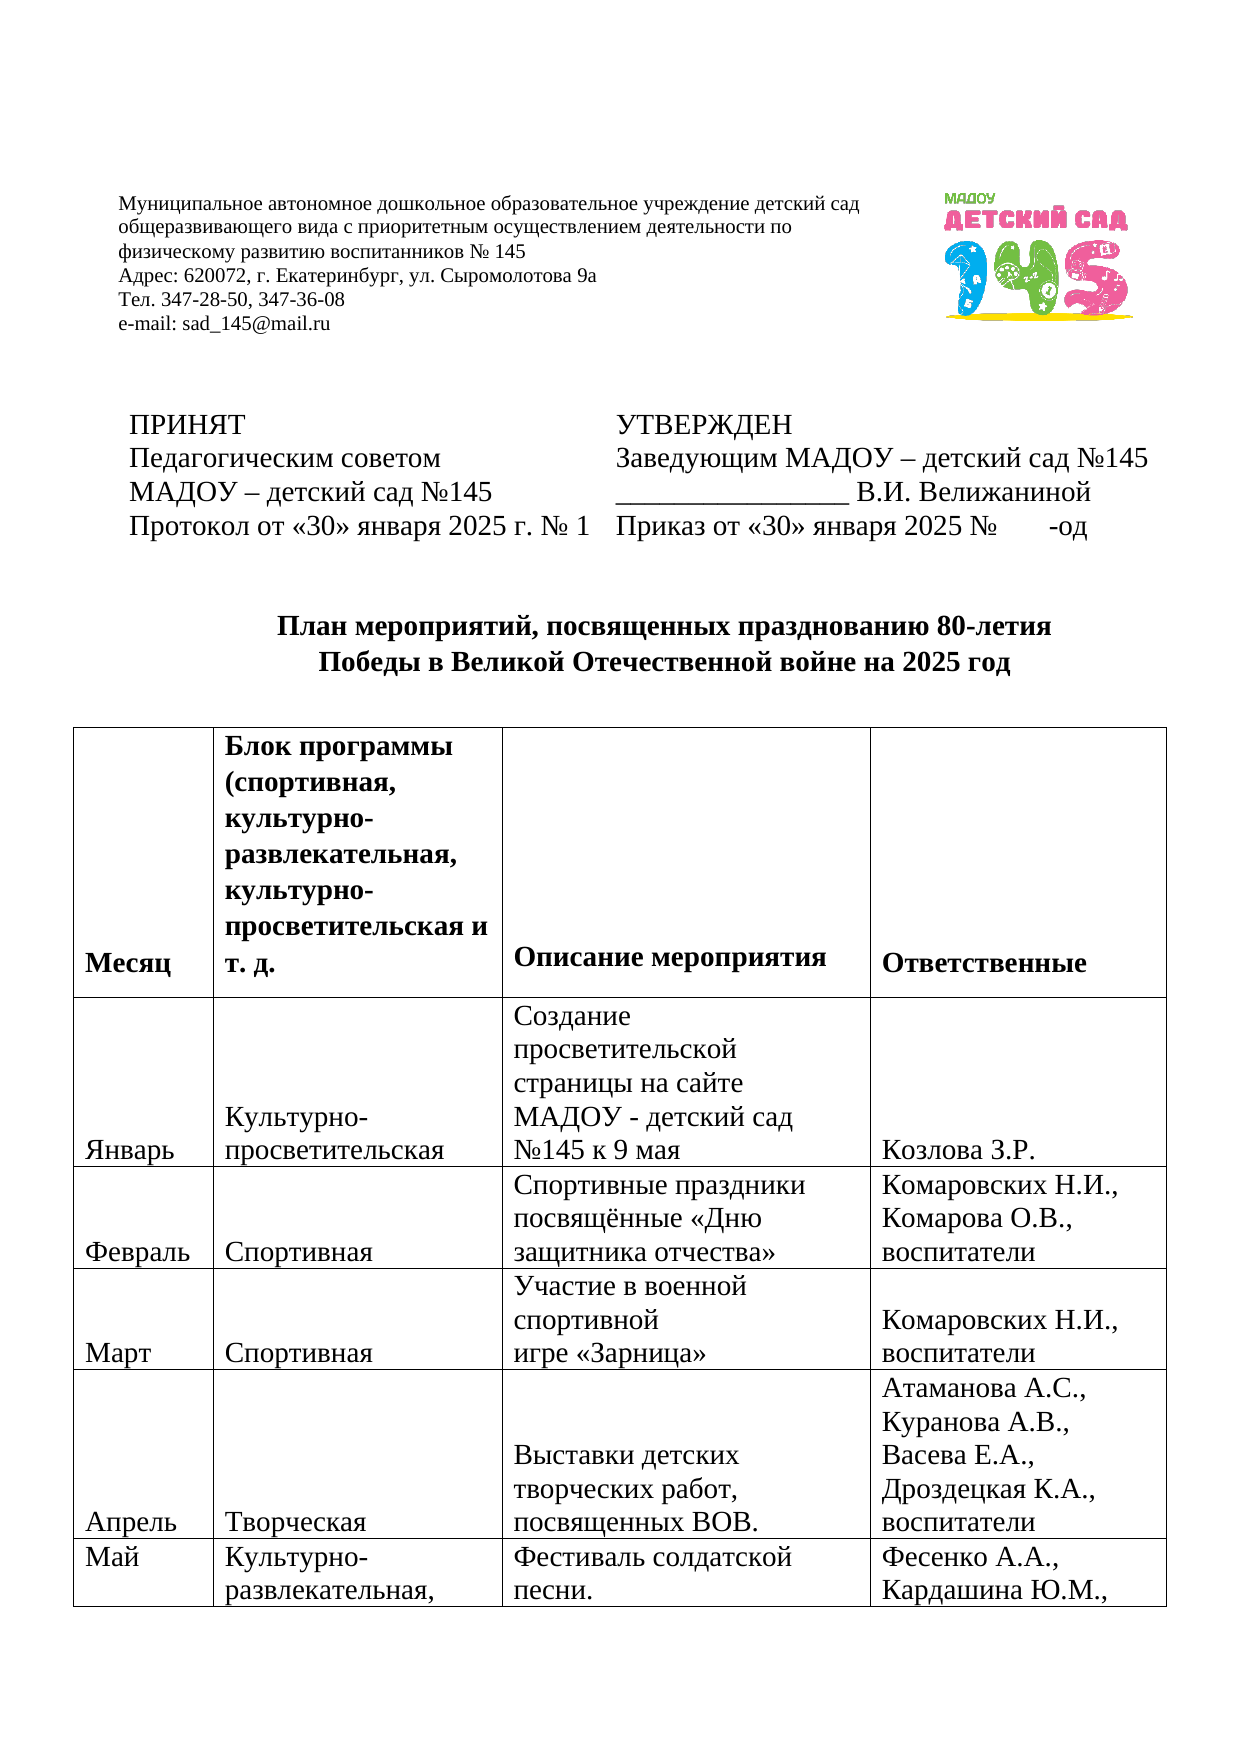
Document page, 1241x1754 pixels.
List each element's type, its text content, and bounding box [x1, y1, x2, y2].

table_header Ответственные [871, 728, 1166, 997]
table_header Описание мероприятия [503, 728, 870, 997]
table_cell Творческая [214, 1370, 502, 1538]
table_header Месяц [74, 728, 213, 997]
text Тел. 347-28-50, 347-36-08 [118, 287, 871, 311]
text Победы в Великой Отечественной войне на 2025 год [177, 644, 1152, 677]
table_cell Комаровских Н.И., Комарова О.В., воспитатели [871, 1167, 1166, 1267]
table_cell Создание просветительской страницы на сайте МАДОУ - детский сад №145 к 9 мая [503, 998, 870, 1166]
table_cell Январь [74, 998, 213, 1166]
table_cell Апрель [74, 1370, 213, 1538]
table_cell Участие в военной спортивной игре «Зарница» [503, 1269, 870, 1369]
table_cell Культурно-просветительская [214, 998, 502, 1166]
text Муниципальное автономное дошкольное образовательное учреждение детский сад общеразвивающего вида с приоритетным осуществлением деятельности по физическому развитию воспитанников № 145 [118, 190, 871, 263]
table_cell Атаманова А.С., Куранова А.В., Васева Е.А., Дроздецкая К.А., воспитатели [871, 1370, 1166, 1538]
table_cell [503, 1539, 870, 1606]
table_cell Спортивные праздники посвящённые «Дню защитника отчества» [503, 1167, 870, 1267]
text e-mail: sad_145@mail.ru [118, 311, 871, 335]
table_cell Февраль [74, 1167, 213, 1267]
picture [935, 184, 1138, 331]
table_cell Козлова З.Р. [871, 998, 1166, 1166]
table_cell Комаровских Н.И., воспитатели [871, 1269, 1166, 1369]
table_header ПРИНЯТ Педагогическим советом МАДОУ – детский сад №145 Протокол от «30» января 2025 г. № 1 [118, 407, 604, 541]
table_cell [214, 1539, 502, 1606]
table_cell Выставки детских творческих работ, посвященных ВОВ. [503, 1370, 870, 1538]
table_cell Спортивная [214, 1269, 502, 1369]
table_header Блок программы (спортивная, культурно-развлекательная, культурно-просветительская и т. д. [214, 728, 502, 997]
table_header УТВЕРЖДЕН Заведующим МАДОУ – детский сад №145 ________________ В.И. Велижаниной Приказ от «30» января 2025 № -од [604, 407, 1167, 541]
text Адрес: 620072, г. Екатеринбург, ул. Сыромолотова 9а [118, 263, 871, 287]
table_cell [871, 1539, 1166, 1606]
table_cell Спортивная [214, 1167, 502, 1267]
table_cell Март [74, 1269, 213, 1369]
text План мероприятий, посвященных празднованию 80-летия [177, 608, 1152, 641]
table_cell Май [74, 1539, 213, 1606]
